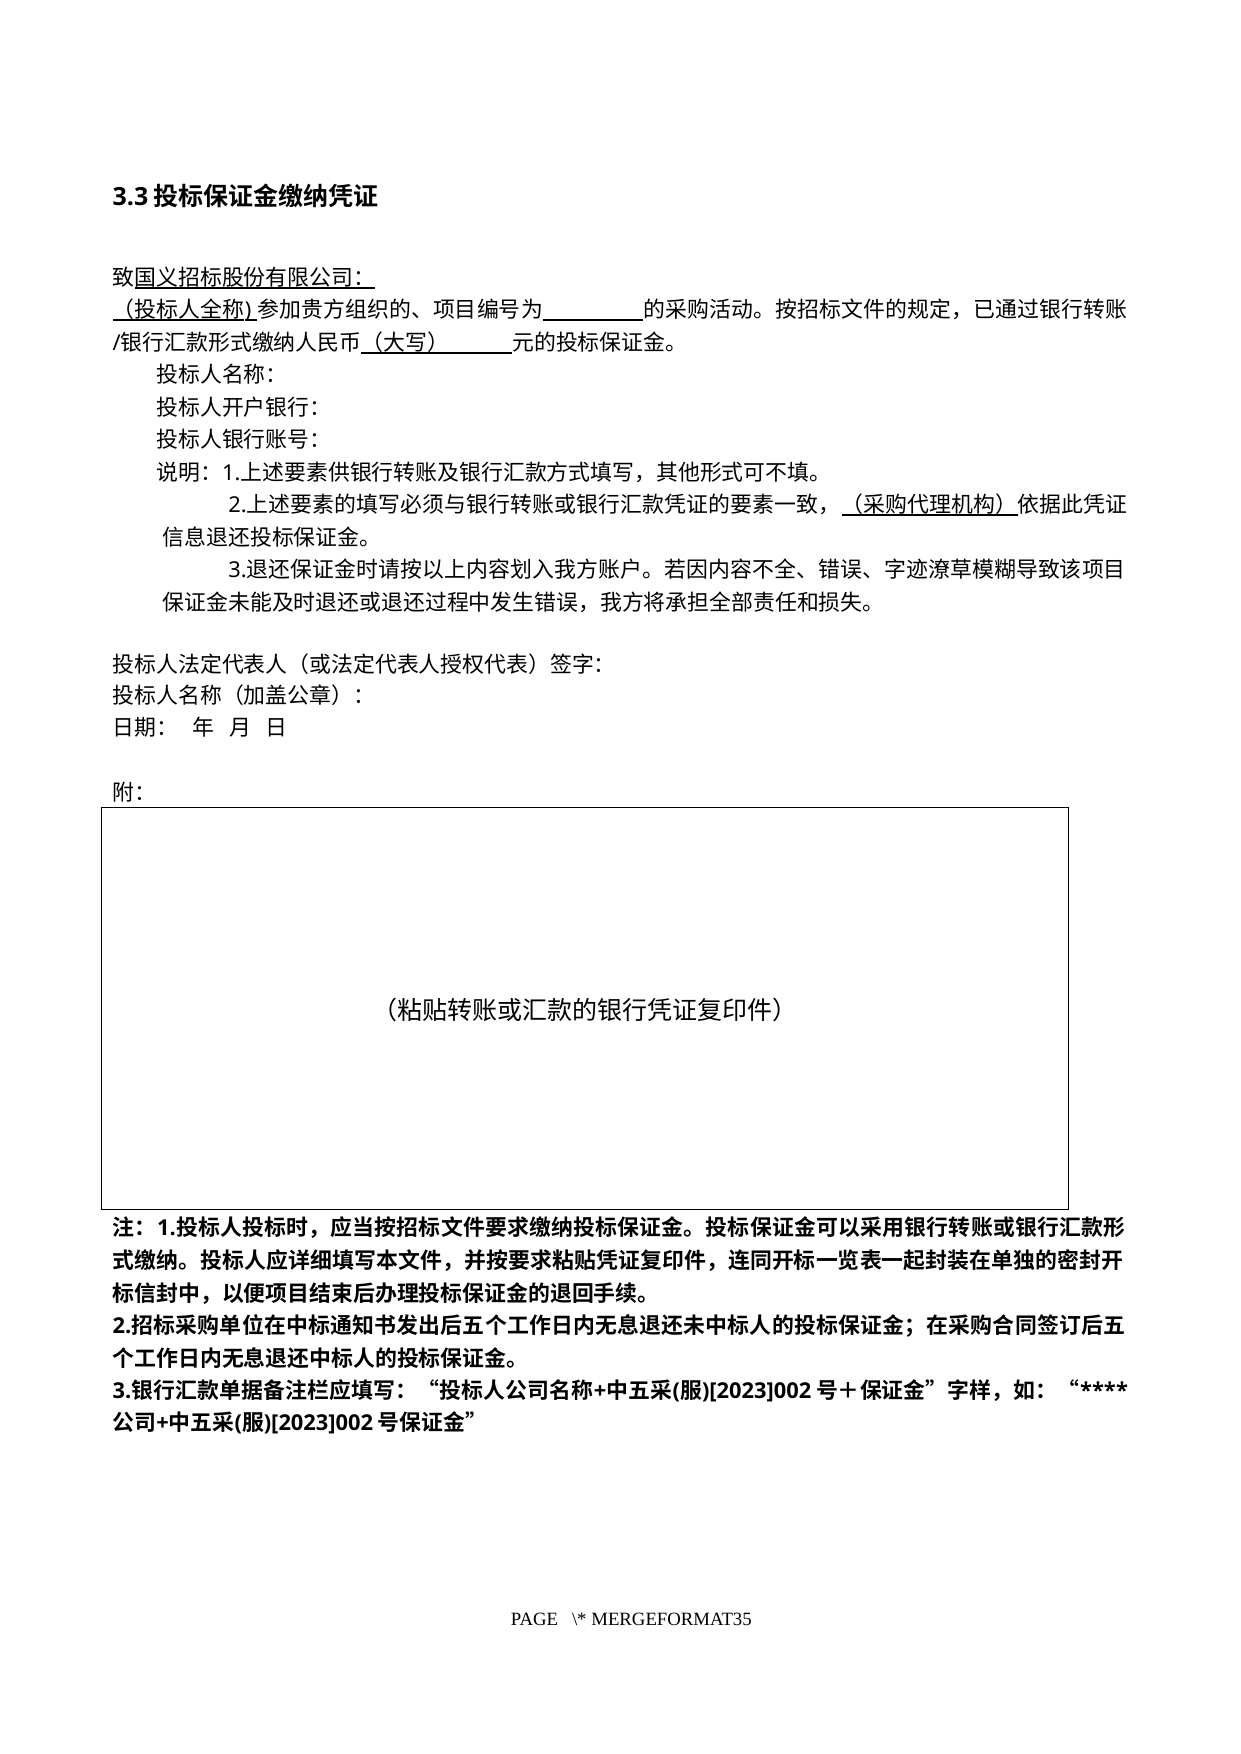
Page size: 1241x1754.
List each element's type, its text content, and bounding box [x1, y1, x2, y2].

text （投标人全称) 参加贵方组织的、项目编号为 的采购活动。按招标文件的规定，已通过银行转账/银行汇款形式缴纳人民币（大写） 元的投标保证金。 [112, 292, 1128, 357]
text 投标人名称（加盖公章）： [112, 678, 1128, 710]
table_header （粘贴转账或汇款的银行凭证复印件） [102, 808, 1068, 1209]
text 3.退还保证金时请按以上内容划入我方账户。若因内容不全、错误、字迹潦草模糊导致该项目保证金未能及时退还或退还过程中发生错误，我方将承担全部责任和损失。 [162, 552, 1128, 617]
text 2.上述要素的填写必须与银行转账或银行汇款凭证的要素一致，（采购代理机构）依据此凭证信息退还投标保证金。 [162, 487, 1128, 552]
text 投标人名称： [112, 357, 1128, 389]
text 投标人开户银行： [112, 389, 1128, 422]
text 投标人银行账号： [112, 422, 1128, 454]
text 致国义招标股份有限公司： [112, 259, 1128, 292]
text 说明：1.上述要素供银行转账及银行汇款方式填写，其他形式可不填。 [112, 454, 1128, 487]
text 3.3投标保证金缴纳凭证 [112, 162, 1128, 227]
text 附： [112, 774, 1128, 807]
text 投标人法定代表人（或法定代表人授权代表）签字： [112, 647, 1128, 678]
text 3.银行汇款单据备注栏应填写：“投标人公司名称+中五采(服)[2023]002号＋保证金”字样，如：“****公司+中五采(服)[2023]002号保证金” [112, 1373, 1128, 1438]
text 日期： 年 月 日 [112, 710, 1128, 742]
text 注：1.投标人投标时，应当按招标文件要求缴纳投标保证金。投标保证金可以采用银行转账或银行汇款形式缴纳。投标人应详细填写本文件，并按要求粘贴凭证复印件，连同开标一览表一起封装在单独的密封开标信封中，以便项目结束后办理投标保证金的退回手续。 [112, 1210, 1128, 1308]
text 2.招标采购单位在中标通知书发出后五个工作日内无息退还未中标人的投标保证金；在采购合同签订后五个工作日内无息退还中标人的投标保证金。 [112, 1308, 1128, 1373]
